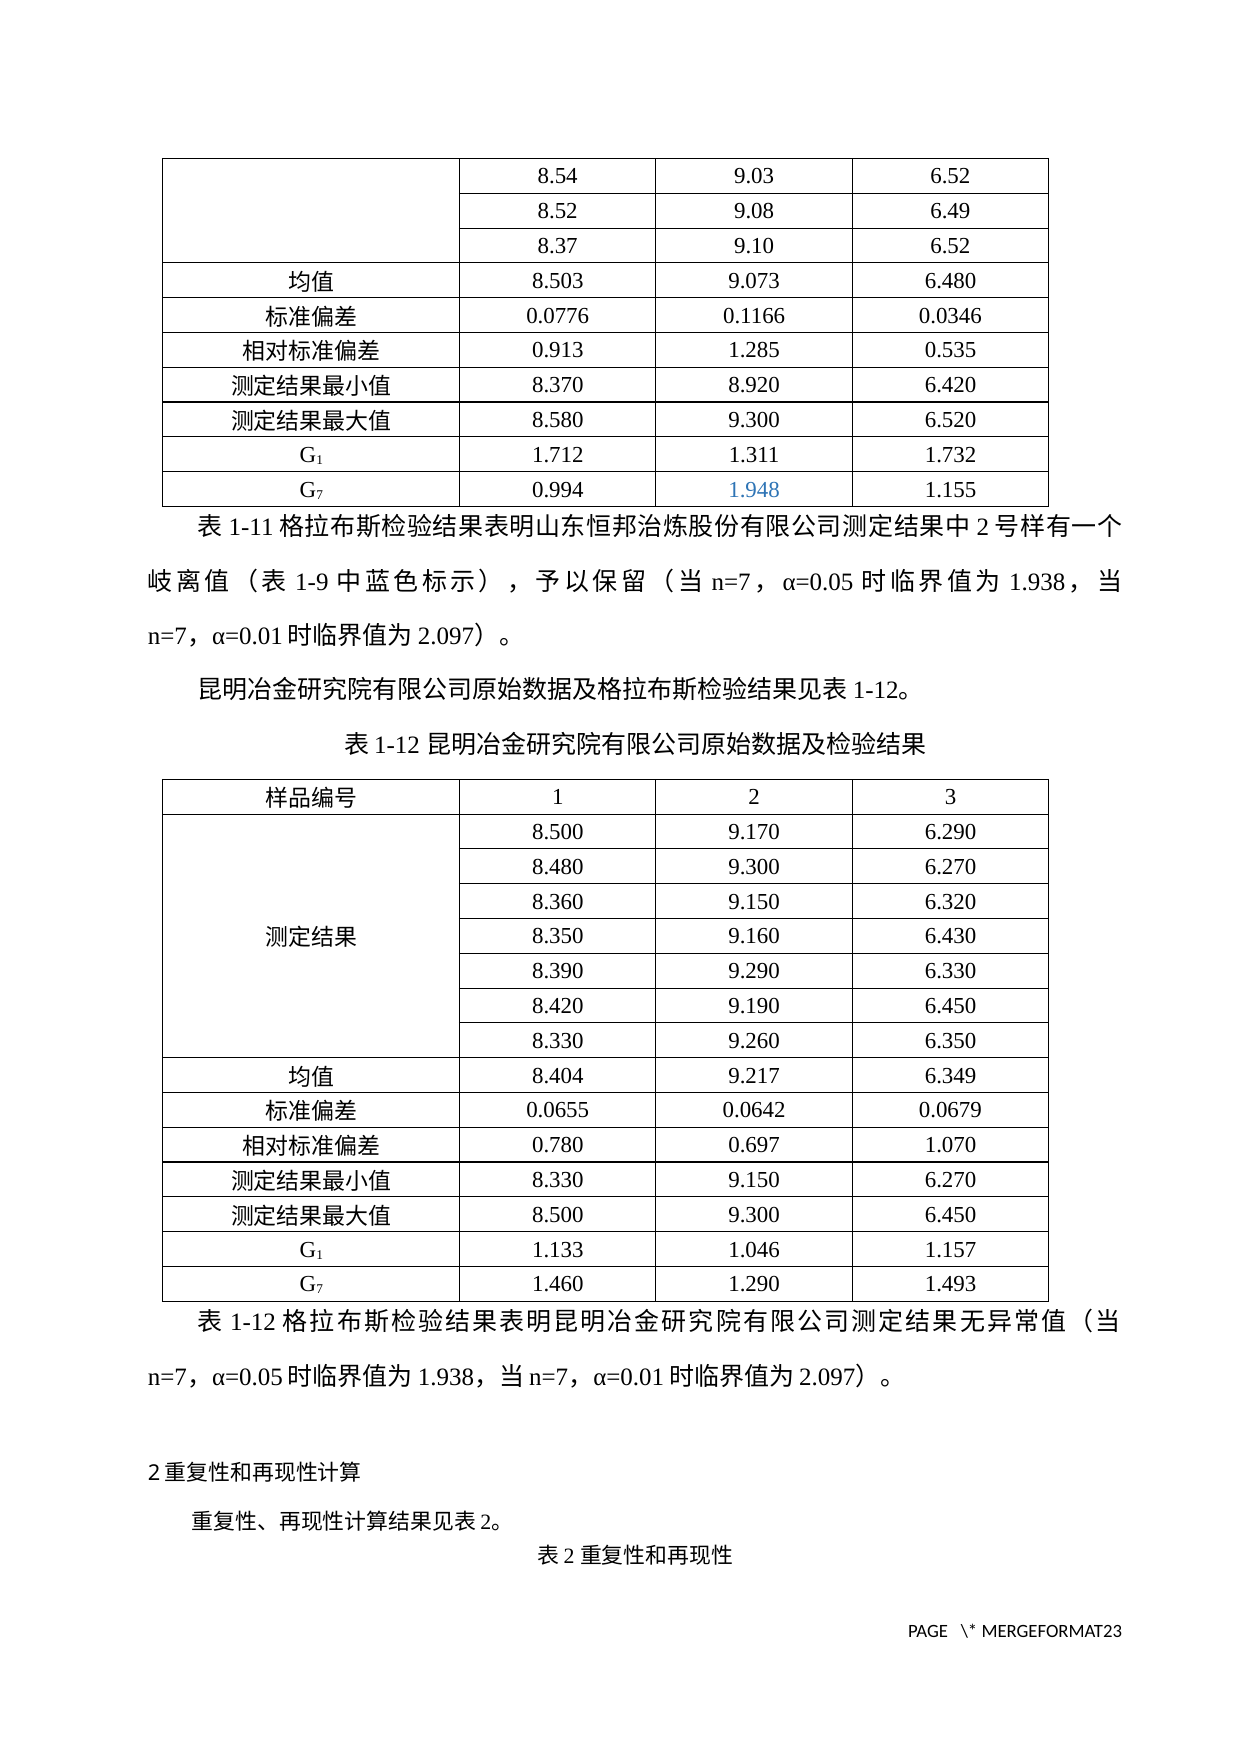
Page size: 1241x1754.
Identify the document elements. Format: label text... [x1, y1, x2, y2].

table_cell 0.0655 [460, 1093, 655, 1127]
text 表1-12 昆明冶金研究院有限公司原始数据及检验结果 [148, 724, 1122, 761]
table_cell 8.37 [460, 229, 655, 262]
table_cell 8.330 [460, 1163, 655, 1196]
table_cell 均值 [163, 1058, 459, 1092]
table_cell 9.300 [656, 849, 852, 883]
table_cell 8.503 [460, 263, 655, 297]
table_cell 0.913 [460, 333, 655, 367]
table_cell 6.430 [853, 919, 1048, 953]
table_cell 0.780 [460, 1128, 655, 1161]
table_header 3 [853, 780, 1048, 813]
table_header 样品编号 [163, 780, 459, 813]
table_header 1 [460, 780, 655, 813]
table_cell 测定结果 [163, 815, 459, 1057]
text 2重复性和再现性计算 [148, 1453, 1122, 1487]
table_cell 1.460 [460, 1267, 655, 1301]
table_cell 6.349 [853, 1058, 1048, 1092]
table_cell 9.190 [656, 989, 852, 1022]
table_cell 0.994 [460, 472, 655, 506]
table_cell 0.697 [656, 1128, 852, 1161]
text 表1-11格拉布斯检验结果表明山东恒邦治炼股份有限公司测定结果中2号样有一个岐离值（表1-9中蓝色标示），予以保留（当n=7，α=0.05时临界值为1.938，当n=7，α=0.01时临界值为2.097）。 [148, 507, 1122, 652]
table_cell 8.920 [656, 368, 852, 401]
table_cell 9.170 [656, 815, 852, 848]
table_cell 6.420 [853, 368, 1048, 401]
table_cell 9.217 [656, 1058, 852, 1092]
table_cell 6.49 [853, 194, 1048, 227]
table_cell 1.285 [656, 333, 852, 367]
table_cell 8.54 [460, 159, 655, 193]
text 重复性、再现性计算结果见表2。 [148, 1503, 1122, 1537]
table_cell 8.390 [460, 954, 655, 987]
table_cell 1.311 [656, 437, 852, 471]
table_cell 6.52 [853, 229, 1048, 262]
table_cell 8.500 [460, 1197, 655, 1231]
table_cell 6.330 [853, 954, 1048, 987]
table_cell 0.0642 [656, 1093, 852, 1127]
table_cell 测定结果最大值 [163, 1197, 459, 1231]
table_cell 0.0679 [853, 1093, 1048, 1127]
table_cell 0.0776 [460, 298, 655, 332]
table_cell G7 [163, 472, 459, 506]
table_cell G1 [163, 437, 459, 471]
text 表2 重复性和再现性 [148, 1537, 1122, 1571]
table_cell 相对标准偏差 [163, 333, 459, 367]
table_cell 8.330 [460, 1023, 655, 1057]
table_cell 8.52 [460, 194, 655, 227]
table_cell 9.150 [656, 884, 852, 918]
table_cell 9.03 [656, 159, 852, 193]
table_cell 1.155 [853, 472, 1048, 506]
table_cell 0.0346 [853, 298, 1048, 332]
table_cell 9.290 [656, 954, 852, 987]
table_cell 6.270 [853, 849, 1048, 883]
table_cell 9.160 [656, 919, 852, 953]
table_cell 1.493 [853, 1267, 1048, 1301]
table_cell 6.480 [853, 263, 1048, 297]
table_cell 8.370 [460, 368, 655, 401]
table_cell 8.580 [460, 403, 655, 436]
table_cell 相对标准偏差 [163, 1128, 459, 1161]
text 表1-12格拉布斯检验结果表明昆明冶金研究院有限公司测定结果无异常值（当n=7，α=0.05时临界值为1.938，当n=7，α=0.01时临界值为2.097）。 [148, 1302, 1122, 1392]
table_cell 8.420 [460, 989, 655, 1022]
table_cell 0.1166 [656, 298, 852, 332]
table_cell 9.300 [656, 1197, 852, 1231]
table_cell 6.450 [853, 989, 1048, 1022]
text 昆明冶金研究院有限公司原始数据及格拉布斯检验结果见表1-12。 [148, 670, 1122, 706]
table_cell 6.290 [853, 815, 1048, 848]
table_cell 6.350 [853, 1023, 1048, 1057]
table_cell 9.08 [656, 194, 852, 227]
table_cell 8.404 [460, 1058, 655, 1092]
table_cell 6.450 [853, 1197, 1048, 1231]
table_cell 测定结果最小值 [163, 1163, 459, 1196]
table_cell 1.157 [853, 1232, 1048, 1266]
table_cell 9.260 [656, 1023, 852, 1057]
table_cell 测定结果最大值 [163, 403, 459, 436]
table_cell 9.150 [656, 1163, 852, 1196]
table_cell 1.712 [460, 437, 655, 471]
table_cell 1.070 [853, 1128, 1048, 1161]
table_cell G7 [163, 1267, 459, 1301]
table_cell 均值 [163, 263, 459, 297]
table_cell 0.535 [853, 333, 1048, 367]
table_cell 1.732 [853, 437, 1048, 471]
table_cell 标准偏差 [163, 1093, 459, 1127]
table_cell 1.948 [656, 472, 852, 506]
table_cell 8.360 [460, 884, 655, 918]
table_cell 测定结果最小值 [163, 368, 459, 401]
table_cell 8.350 [460, 919, 655, 953]
table_cell 1.133 [460, 1232, 655, 1266]
table_cell G1 [163, 1232, 459, 1266]
table_header 2 [656, 780, 852, 813]
table_cell 1.046 [656, 1232, 852, 1266]
table_cell 6.320 [853, 884, 1048, 918]
table_cell 标准偏差 [163, 298, 459, 332]
table_cell 6.520 [853, 403, 1048, 436]
table_cell 9.300 [656, 403, 852, 436]
table_cell 6.270 [853, 1163, 1048, 1196]
table_cell 8.480 [460, 849, 655, 883]
table_cell 9.073 [656, 263, 852, 297]
table_cell 6.52 [853, 159, 1048, 193]
table_cell 1.290 [656, 1267, 852, 1301]
table_cell 8.500 [460, 815, 655, 848]
table_cell 9.10 [656, 229, 852, 262]
